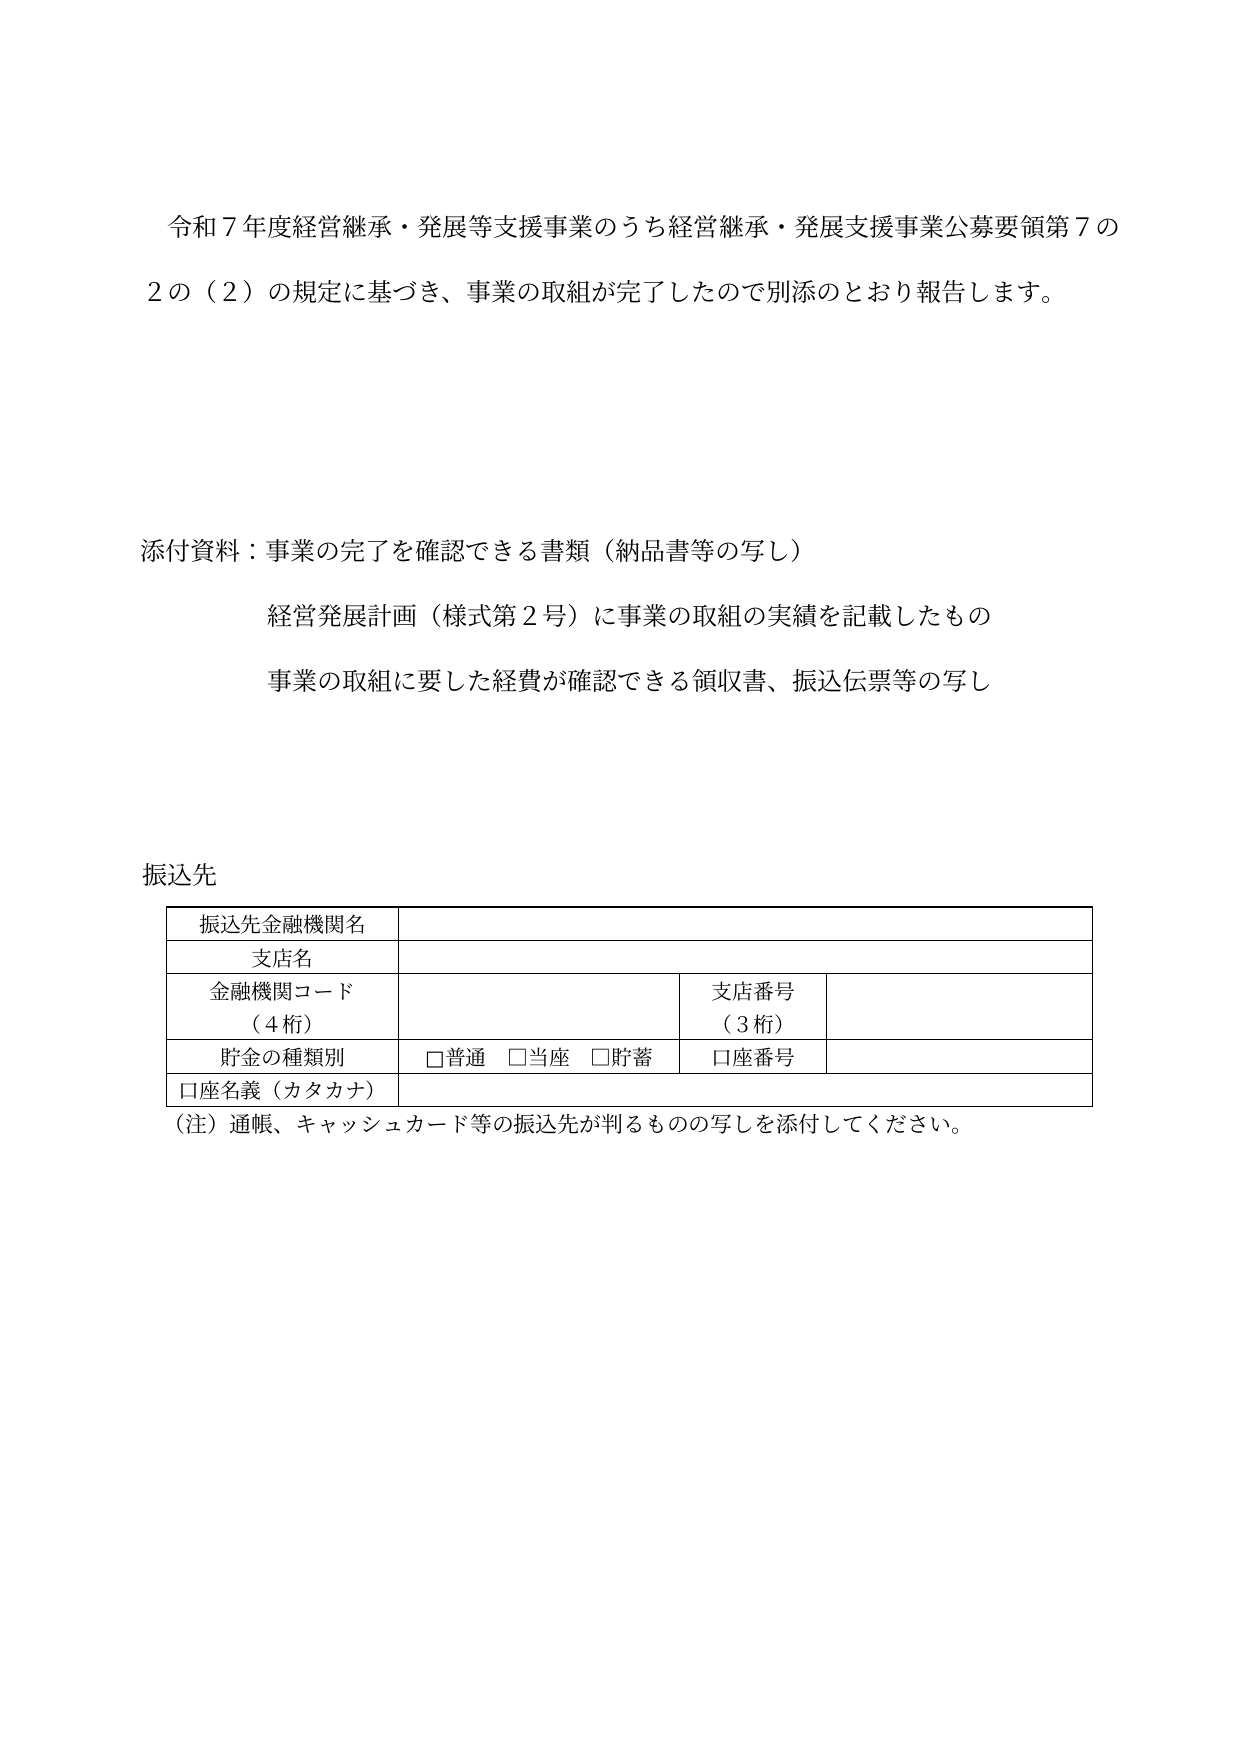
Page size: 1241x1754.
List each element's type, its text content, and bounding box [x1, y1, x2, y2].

text （注）通帳、キャッシュカード等の振込先が判るものの写しを添付してください。 [142, 1107, 1122, 1139]
table_cell [399, 1074, 1092, 1106]
table_cell [827, 1040, 1092, 1073]
table_cell 支店名 [167, 941, 398, 973]
text 経営発展計画（様式第２号）に事業の取組の実績を記載したもの [142, 582, 1122, 647]
table_cell [399, 974, 679, 1039]
text 振込先 [142, 842, 1122, 906]
table_cell 貯金の種類別 [167, 1040, 398, 1073]
table_cell [399, 941, 1092, 973]
table_header 振込先金融機関名 [167, 908, 398, 940]
table_cell 金融機関コード （４桁） [167, 974, 398, 1039]
table_cell □普通 □当座 □貯蓄 [399, 1040, 679, 1073]
table_header [399, 908, 1092, 940]
text 事業の取組に要した経費が確認できる領収書、振込伝票等の写し [267, 647, 1122, 712]
text 令和７年度経営継承・発展等支援事業のうち経営継承・発展支援事業公募要領第７の２の（２）の規定に基づき、事業の取組が完了したので別添のとおり報告します。 [142, 194, 1122, 323]
table_cell 口座名義（カタカナ） [167, 1074, 398, 1106]
text 添付資料：事業の完了を確認できる書類（納品書等の写し） [140, 518, 1122, 582]
table_cell 口座番号 [680, 1040, 826, 1073]
table_cell [827, 974, 1092, 1039]
table_cell 支店番号 （３桁） [680, 974, 826, 1039]
